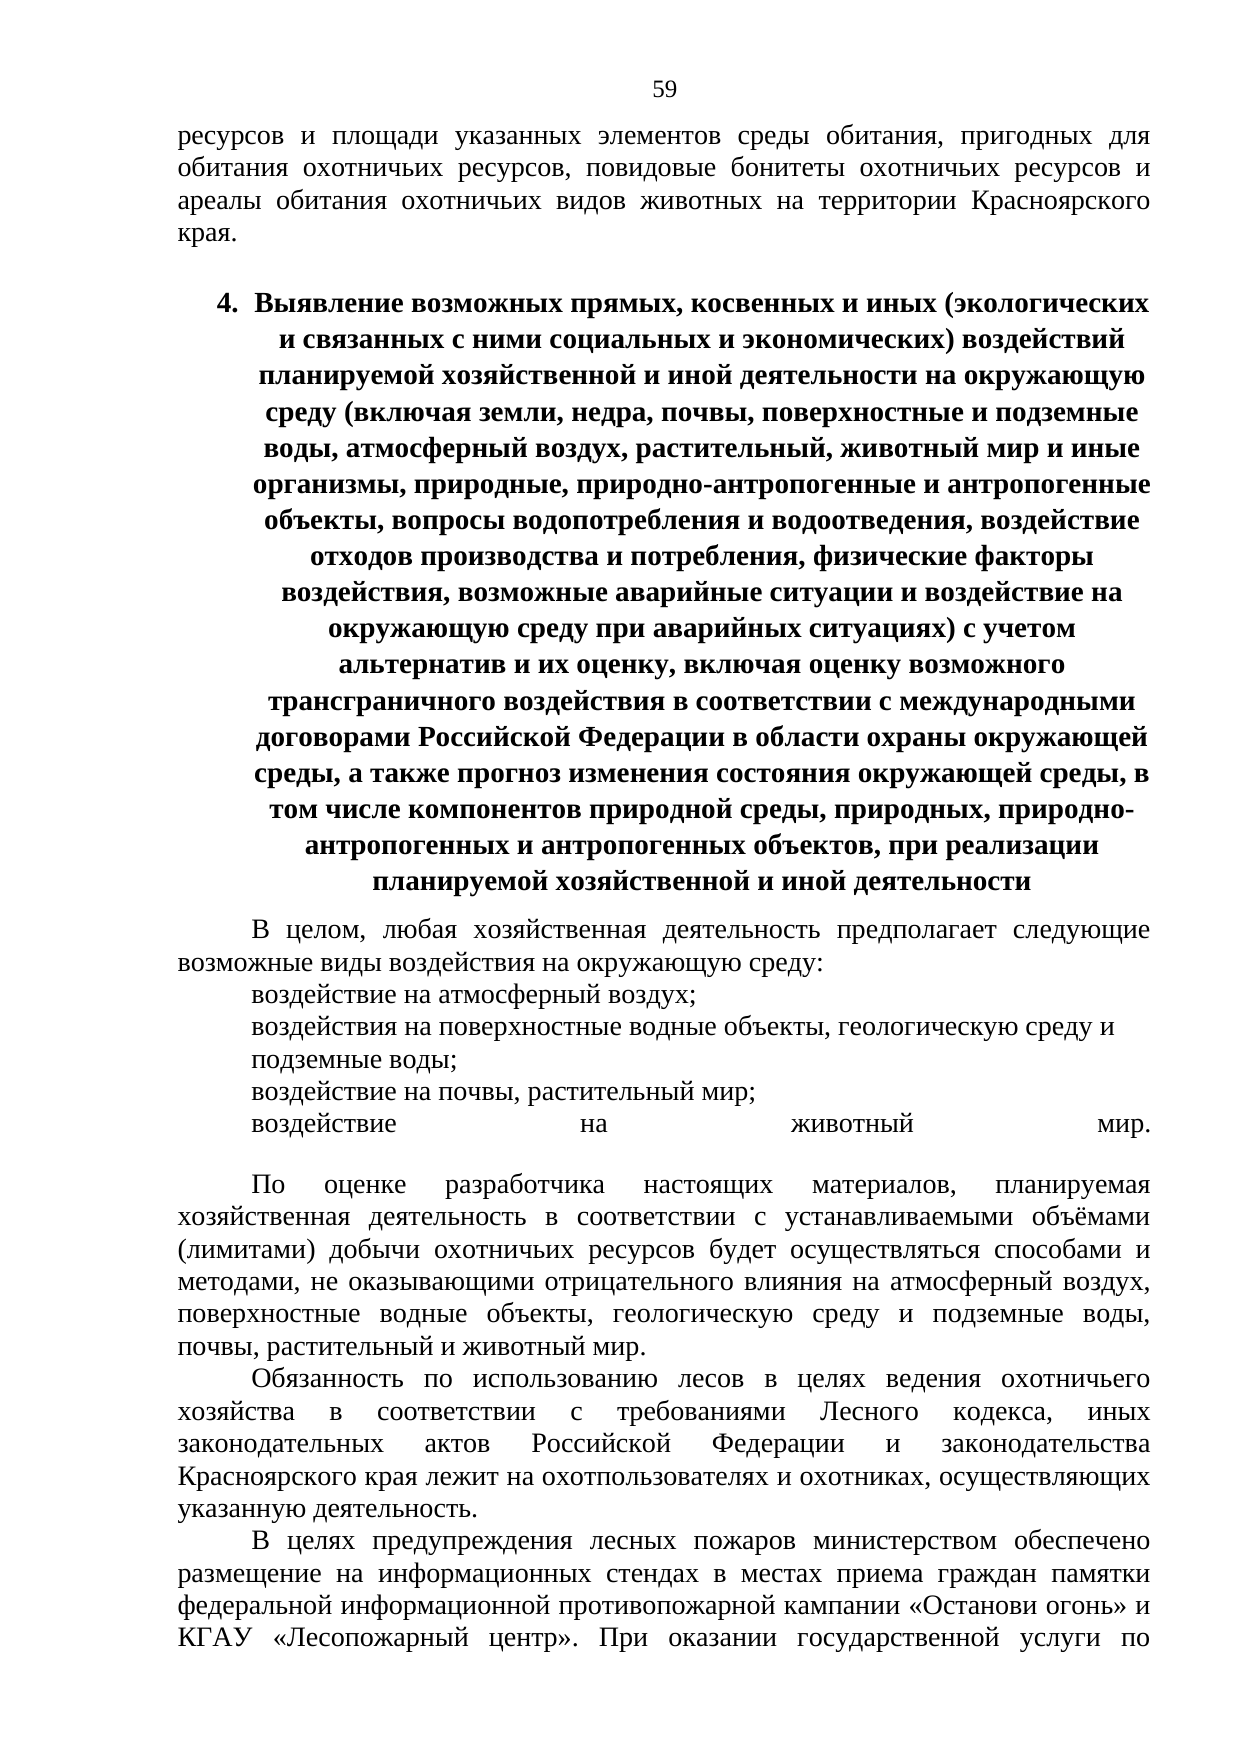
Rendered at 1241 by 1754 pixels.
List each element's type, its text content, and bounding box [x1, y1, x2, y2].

text По оценке разработчика настоящих материалов, планируемая хозяйственная деятельность в соответствии с устанавливаемыми объёмами (лимитами) добычи охотничьих ресурсов будет осуществляться способами и методами, не оказывающими отрицательного влияния на атмосферный воздух, поверхностные водные объекты, геологическую среду и подземные воды, почвы, растительный и животный мир. [177, 1167, 1152, 1361]
text воздействие на атмосферный воздух; [177, 977, 1152, 1009]
text воздействия на поверхностные водные объекты, геологическую среду и [177, 1009, 1152, 1042]
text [177, 118, 1152, 248]
text воздействие на почвы, растительный мир; [177, 1074, 1152, 1107]
text Обязанность по использованию лесов в целях ведения охотничьего хозяйства в соответствии с требованиями Лесного кодекса, иных законодательных актов Российской Федерации и законодательства Красноярского края лежит на охотпользователях и охотниках, осуществляющих указанную деятельность. [177, 1361, 1152, 1523]
text подземные воды; [177, 1042, 1152, 1074]
subtitle Выявление возможных прямых, косвенных и иных (экологических и связанных с ними социальных и экономических) воздействий планируемой хозяйственной и иной деятельности на окружающую среду (включая земли, недра, почвы, поверхностные и подземные воды, атмосферный воздух, растительный, животный мир и иные организмы, природные, природно-антропогенные и антропогенные объекты, вопросы водопотребления и водоотведения, воздействие отходов производства и потребления, физические факторы воздействия, возможные аварийные ситуации и воздействие на окружающую среду при аварийных ситуациях) с учетом альтернатив и их оценку, включая оценку возможного трансграничного воздействия в соответствии с международными договорами Российской Федерации в области охраны окружающей среды, а также прогноз изменения состояния окружающей среды, в том числе компонентов природной среды, природных, природно-антропогенных и антропогенных объектов, при реализации планируемой хозяйственной и иной деятельности [215, 285, 1152, 897]
text В целом, любая хозяйственная деятельность предполагает следующие возможные виды воздействия на окружающую среду: [177, 912, 1152, 977]
text воздействие на животный мир. [177, 1107, 1152, 1167]
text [177, 1523, 1152, 1653]
